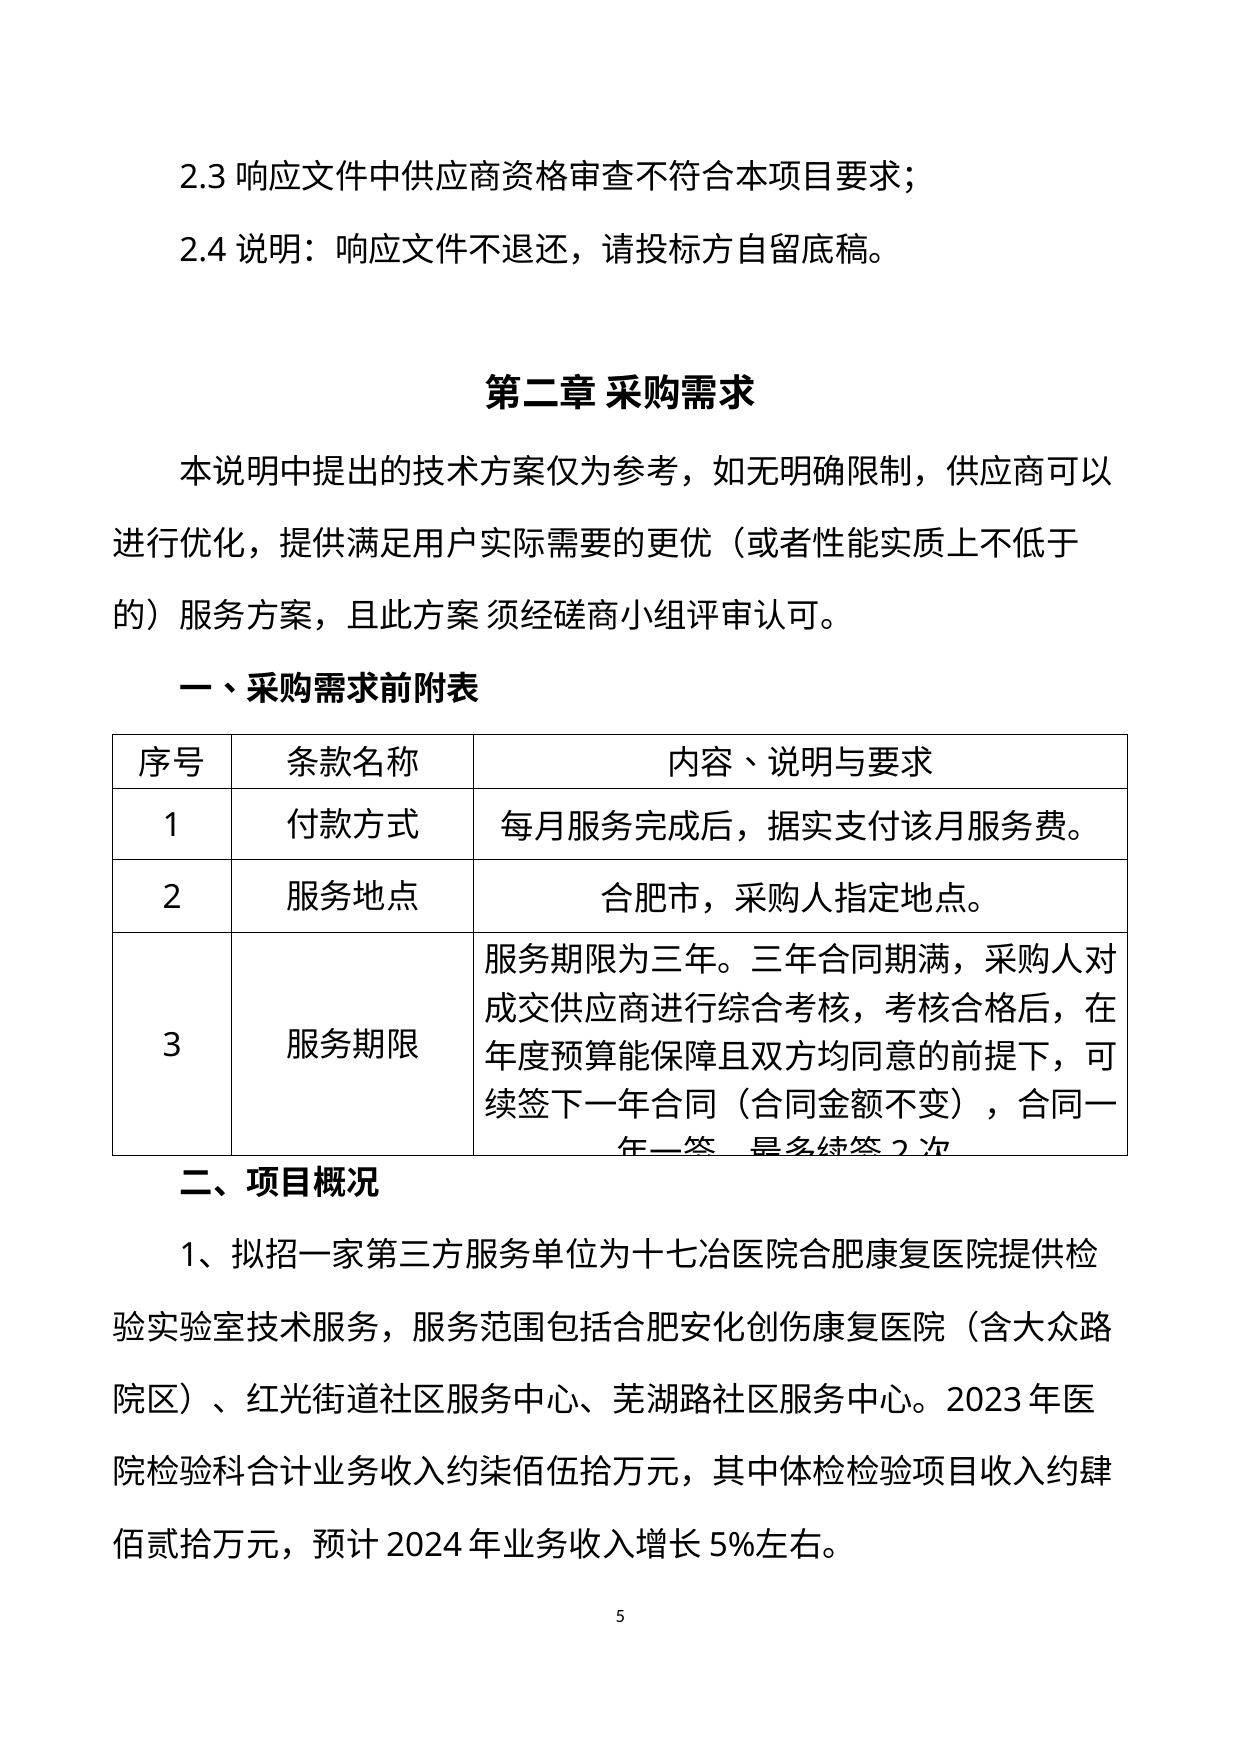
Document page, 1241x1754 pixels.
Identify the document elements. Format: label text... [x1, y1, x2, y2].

text 一、采购需求前附表 [112, 662, 1128, 710]
table_header 条款名称 [232, 735, 473, 787]
table_cell 合肥市，采购人指定地点。 [474, 860, 1127, 932]
table_header 内容、说明与要求 [474, 735, 1127, 787]
text 2.3 响应文件中供应商资格审查不符合本项目要求； [112, 150, 1128, 198]
text 第二章 采购需求 [112, 363, 1128, 418]
table_cell 1 [113, 789, 231, 858]
table_cell 付款方式 [232, 789, 473, 858]
table_header 序号 [113, 735, 231, 787]
table_cell 服务期限为三年。三年合同期满，采购人对成交供应商进行综合考核，考核合格后，在年度预算能保障且双方均同意的前提下，可续签下一年合同（合同金额不变），合同一年一签，最多续签 2 次。 [474, 933, 1127, 1155]
table_cell 服务期限 [232, 933, 473, 1155]
text 2.4 说明：响应文件不退还，请投标方自留底稿。 [112, 223, 1128, 271]
text 二、项目概况 [112, 1156, 1128, 1204]
table_cell 服务地点 [232, 860, 473, 932]
text 本说明中提出的技术方案仅为参考，如无明确限制，供应商可以进行优化，提供满足用户实际需要的更优（或者性能实质上不低于的）服务方案，且此方案 须经磋商小组评审认可。 [112, 445, 1128, 637]
table_cell 3 [113, 933, 231, 1155]
table_cell 每月服务完成后，据实支付该月服务费。 [474, 789, 1127, 858]
text 1、拟招一家第三方服务单位为十七冶医院合肥康复医院提供检验实验室技术服务，服务范围包括合肥安化创伤康复医院（含大众路院区）、红光街道社区服务中心、芜湖路社区服务中心。2023年医院检验科合计业务收入约柒佰伍拾万元，其中体检检验项目收入约肆佰贰拾万元，预计2024年业务收入增长5%左右。 [112, 1228, 1128, 1566]
table_cell 2 [113, 860, 231, 932]
